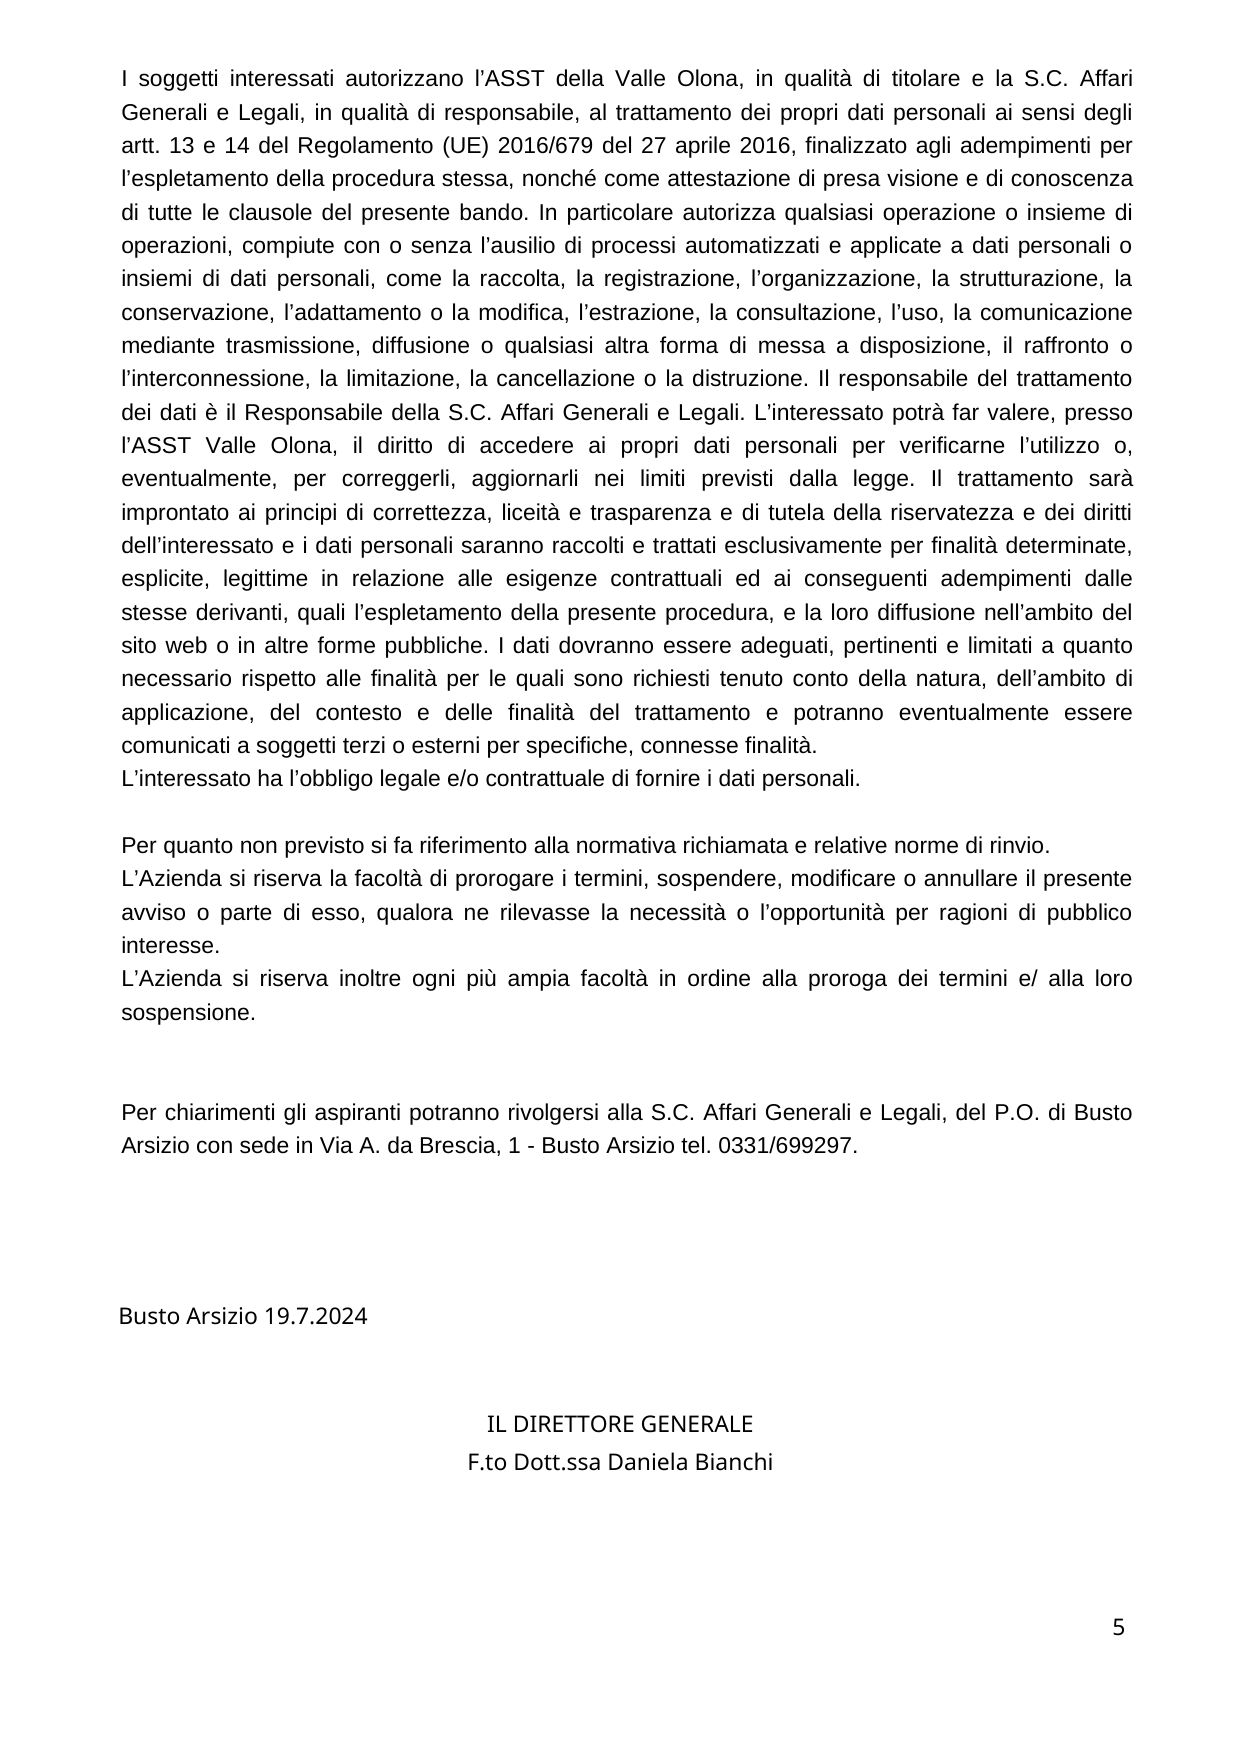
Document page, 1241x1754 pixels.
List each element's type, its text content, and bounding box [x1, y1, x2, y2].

text L’Azienda si riserva inoltre ogni più ampia facoltà in ordine alla proroga dei termini e/ alla loro sospensione. [121, 958, 1134, 1025]
text IL DIRETTORE GENERALE [165, 1408, 1076, 1439]
text Per chiarimenti gli aspiranti potranno rivolgersi alla S.C. Affari Generali e Legali, del P.O. di Busto Arsizio con sede in Via A. da Brescia, 1 - Busto Arsizio tel. 0331/699297. [121, 1092, 1134, 1158]
text Per quanto non previsto si fa riferimento alla normativa richiamata e relative norme di rinvio. [121, 825, 1134, 858]
text Busto Arsizio 19.7.2024 [118, 1300, 1134, 1331]
text I soggetti interessati autorizzano l’ASST della Valle Olona, in qualità di titolare e la S.C. Affari Generali e Legali, in qualità di responsabile, al trattamento dei propri dati personali ai sensi degli artt. 13 e 14 del Regolamento (UE) 2016/679 del 27 aprile 2016, finalizzato agli adempimenti per l’espletamento della procedura stessa, nonché come attestazione di presa visione e di conoscenza di tutte le clausole del presente bando. In particolare autorizza qualsiasi operazione o insieme di operazioni, compiute con o senza l’ausilio di processi automatizzati e applicate a dati personali o insiemi di dati personali, come la raccolta, la registrazione, l’organizzazione, la strutturazione, la conservazione, l’adattamento o la modifica, l’estrazione, la consultazione, l’uso, la comunicazione mediante trasmissione, diffusione o qualsiasi altra forma di messa a disposizione, il raffronto o l’interconnessione, la limitazione, la cancellazione o la distruzione. Il responsabile del trattamento dei dati è il Responsabile della S.C. Affari Generali e Legali. L’interessato potrà far valere, presso l’ASST Valle Olona, il diritto di accedere ai propri dati personali per verificarne l’utilizzo o, eventualmente, per correggerli, aggiornarli nei limiti previsti dalla legge. Il trattamento sarà improntato ai principi di correttezza, liceità e trasparenza e di tutela della riservatezza e dei diritti dell’interessato e i dati personali saranno raccolti e trattati esclusivamente per finalità determinate, esplicite, legittime in relazione alle esigenze contrattuali ed ai conseguenti adempimenti dalle stesse derivanti, quali l’espletamento della presente procedura, e la loro diffusione nell’ambito del sito web o in altre forme pubbliche. I dati dovranno essere adeguati, pertinenti e limitati a quanto necessario rispetto alle finalità per le quali sono richiesti tenuto conto della natura, dell’ambito di applicazione, del contesto e delle finalità del trattamento e potranno eventualmente essere comunicati a soggetti terzi o esterni per specifiche, connesse finalità. [121, 58, 1134, 758]
text L’interessato ha l’obbligo legale e/o contrattuale di fornire i dati personali. [121, 758, 1134, 792]
text L’Azienda si riserva la facoltà di prorogare i termini, sospendere, modificare o annullare il presente avviso o parte di esso, qualora ne rilevasse la necessità o l’opportunità per ragioni di pubblico interesse. [121, 858, 1134, 958]
text F.to Dott.ssa Daniela Bianchi [165, 1446, 1076, 1478]
